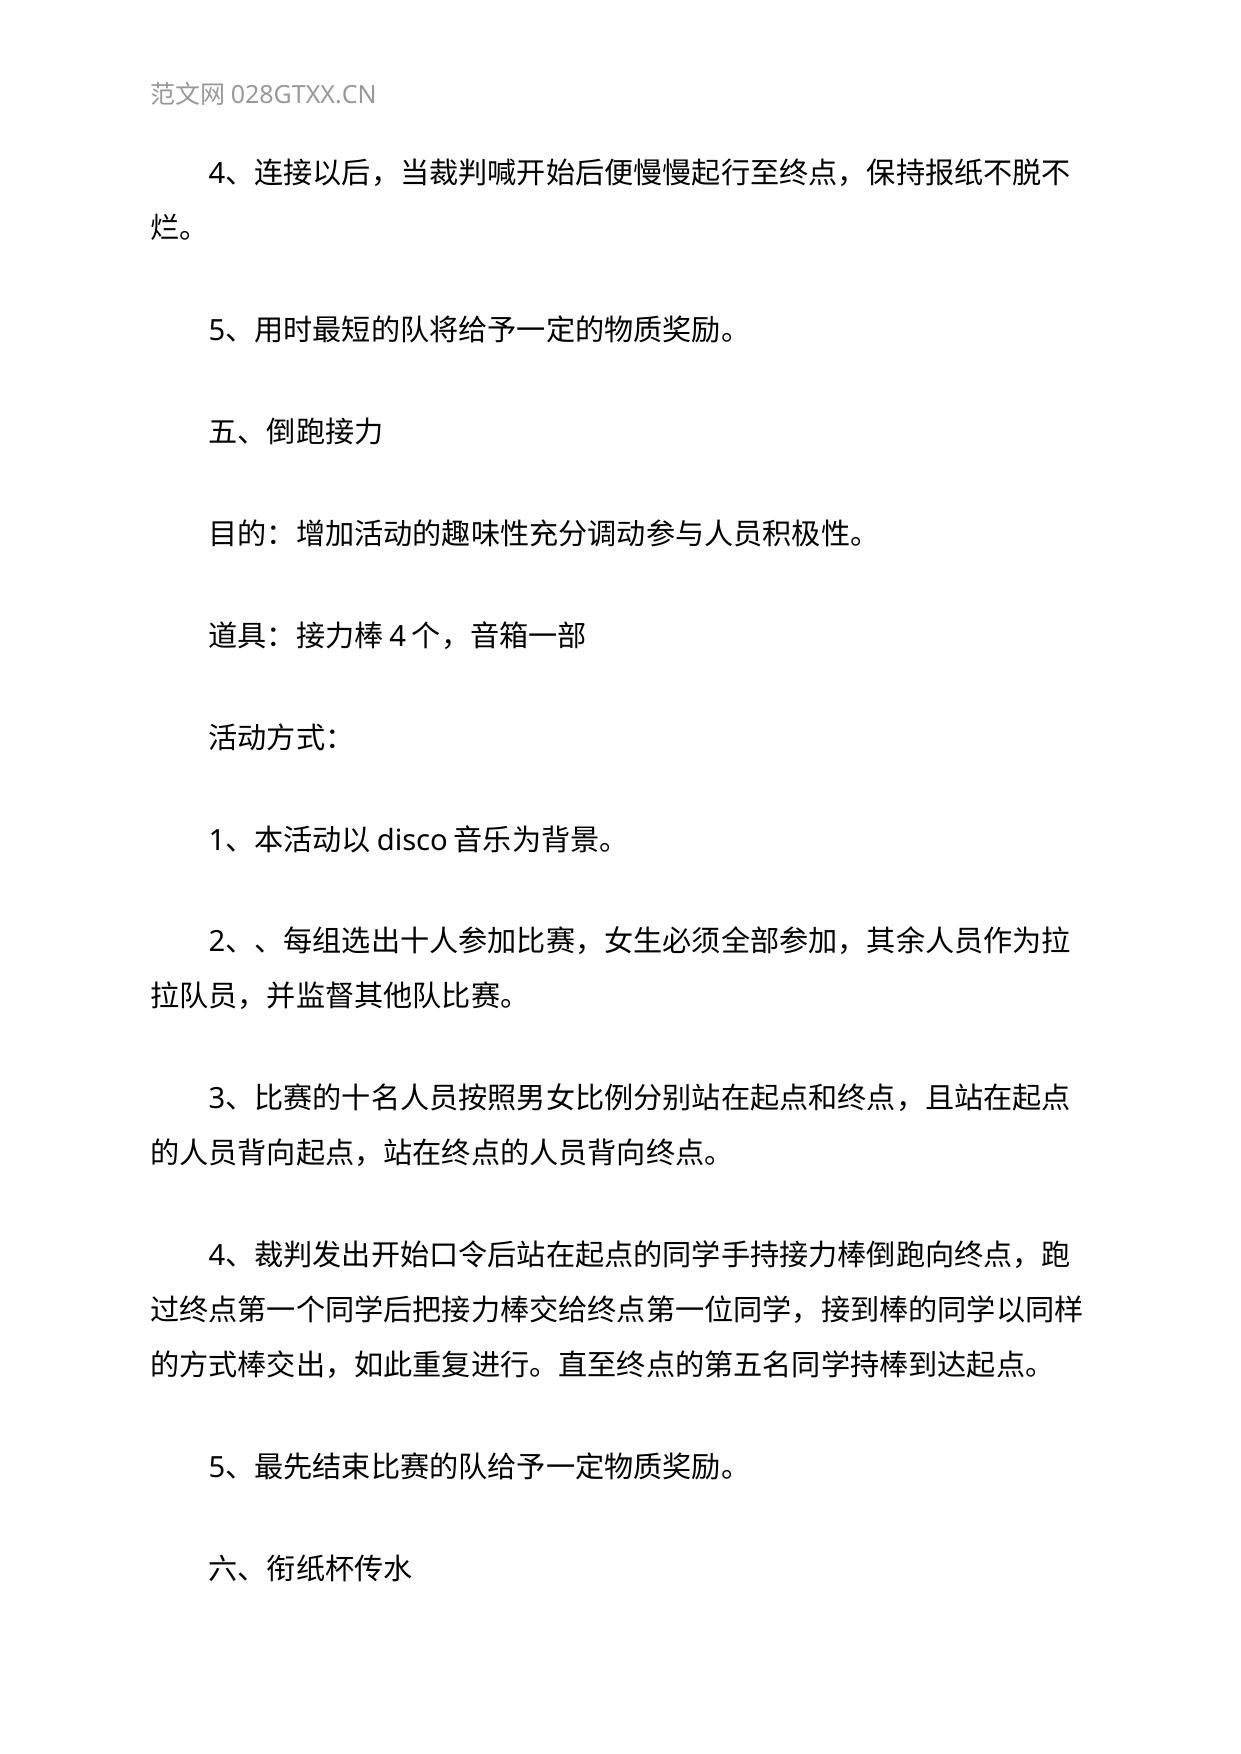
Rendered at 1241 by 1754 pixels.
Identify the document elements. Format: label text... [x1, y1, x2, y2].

text 2、、每组选出十人参加比赛，女生必须全部参加，其余人员作为拉拉队员，并监督其他队比赛。 [150, 918, 1090, 1015]
text 六、衔纸杯传水 [150, 1545, 1090, 1587]
text 4、连接以后，当裁判喊开始后便慢慢起行至终点，保持报纸不脱不烂。 [150, 150, 1090, 247]
text 目的：增加活动的趣味性充分调动参与人员积极性。 [150, 511, 1090, 553]
text 5、用时最短的队将给予一定的物质奖励。 [150, 307, 1090, 349]
text 1、本活动以disco音乐为背景。 [150, 816, 1090, 858]
text 五、倒跑接力 [150, 409, 1090, 451]
text 道具：接力棒4个，音箱一部 [150, 612, 1090, 655]
text 5、最先结束比赛的队给予一定物质奖励。 [150, 1443, 1090, 1486]
text 活动方式： [150, 714, 1090, 757]
text 4、裁判发出开始口令后站在起点的同学手持接力棒倒跑向终点，跑过终点第一个同学后把接力棒交给终点第一位同学，接到棒的同学以同样的方式棒交出，如此重复进行。直至终点的第五名同学持棒到达起点。 [150, 1232, 1090, 1384]
text 3、比赛的十名人员按照男女比例分别站在起点和终点，且站在起点的人员背向起点，站在终点的人员背向终点。 [150, 1075, 1090, 1172]
